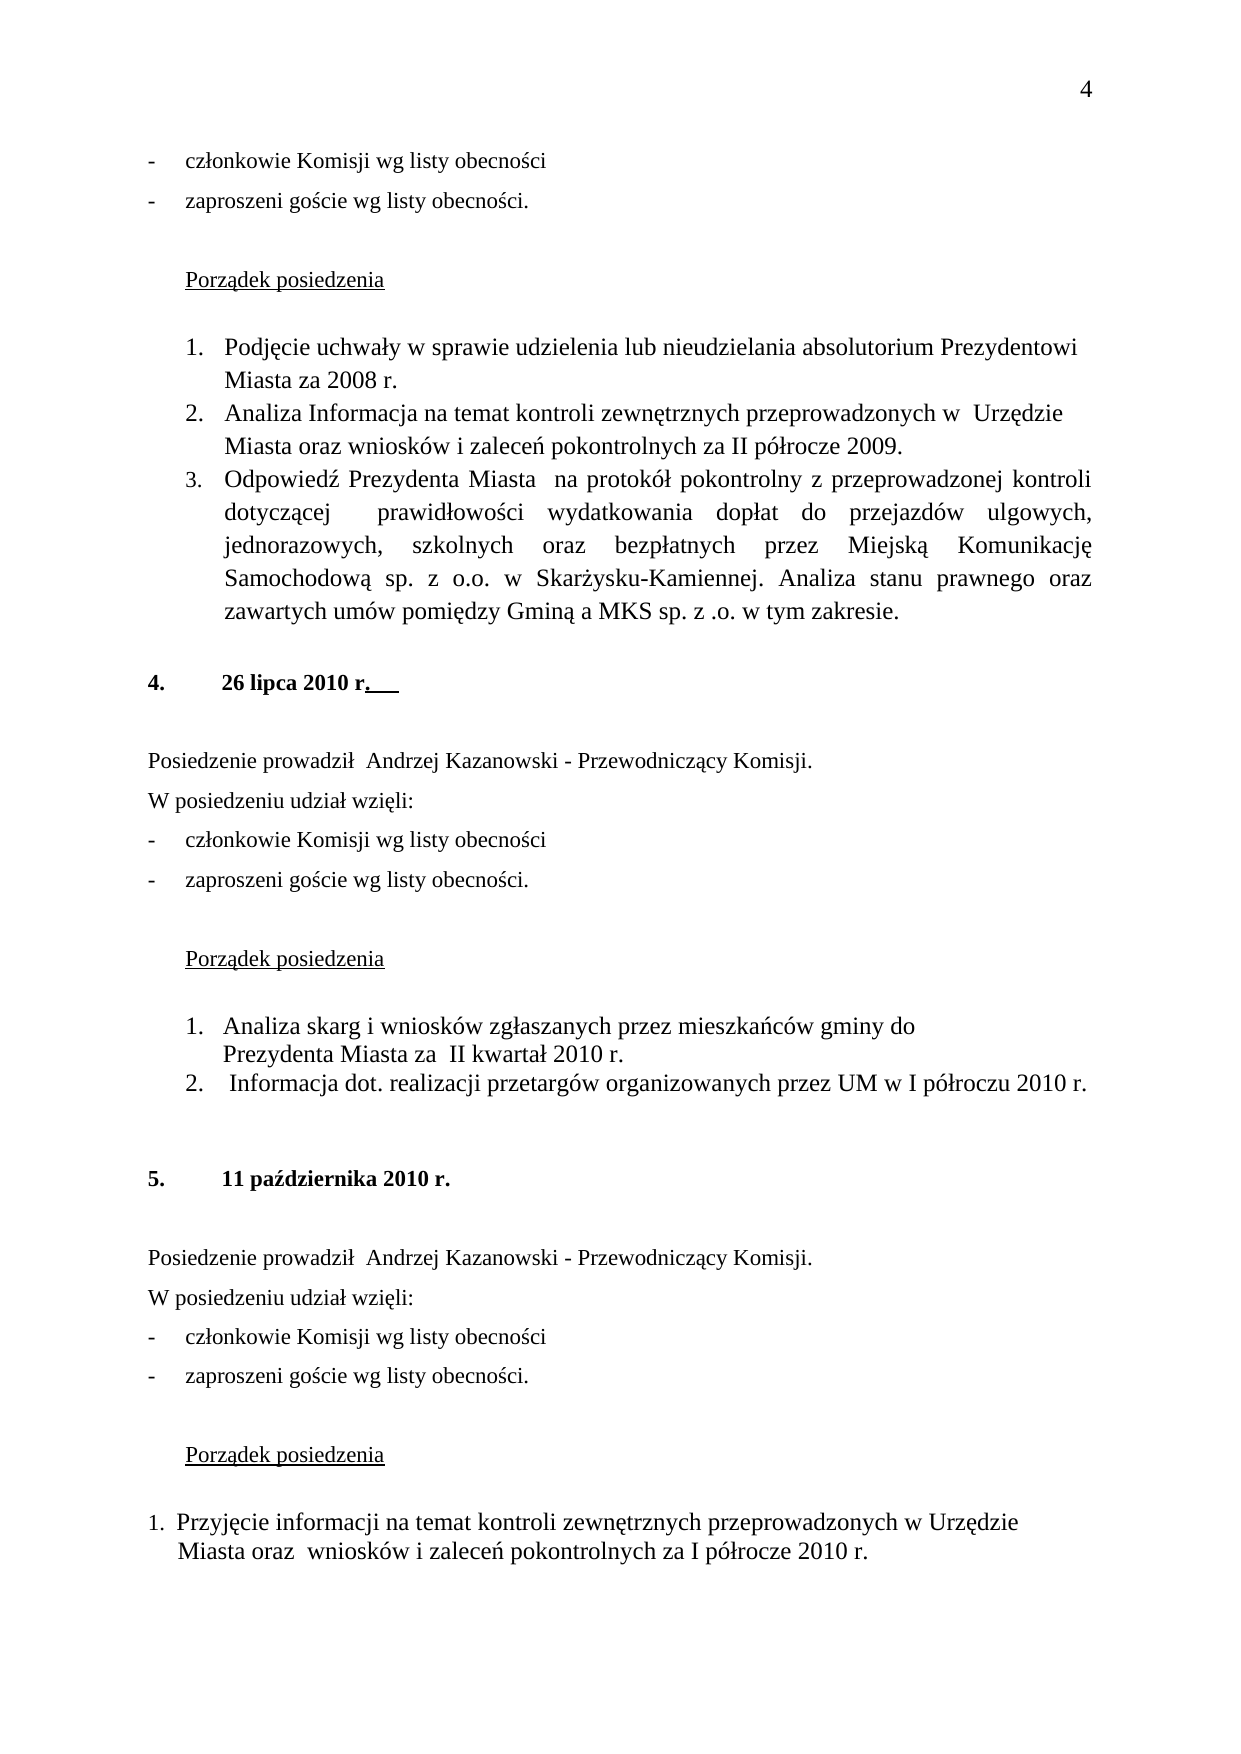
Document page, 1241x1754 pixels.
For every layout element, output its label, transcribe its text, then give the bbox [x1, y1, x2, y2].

list Odpowiedź Prezydenta Miasta na protokół pokontrolny z przeprowadzonej kontroli dotyczącej prawidłowości wydatkowania dopłat do przejazdów ulgowych, jednorazowych, szkolnych oraz bezpłatnych przez Miejską Komunikację Samochodową sp. z o.o. w Skarżysku-Kamiennej. Analiza stanu prawnego oraz zawartych umów pomiędzy Gminą a MKS sp. z .o. w tym zakresie. [185, 464, 1093, 625]
list zaproszeni goście wg listy obecności. [148, 866, 1093, 892]
list Analiza skarg i wniosków zgłaszanych przez mieszkańców gminy do [185, 1011, 1093, 1039]
list Analiza Informacja na temat kontroli zewnętrznych przeprowadzonych w Urzędzie Miasta oraz wniosków i zaleceń pokontrolnych za II półrocze 2009. [185, 398, 1093, 460]
list członkowie Komisji wg listy obecności [148, 148, 1093, 174]
list członkowie Komisji wg listy obecności [148, 826, 1093, 853]
text Posiedzenie prowadził Andrzej Kazanowski - Przewodniczący Komisji. [148, 1244, 1093, 1271]
list zaproszeni goście wg listy obecności. [148, 187, 1093, 213]
text Posiedzenie prowadził Andrzej Kazanowski - Przewodniczący Komisji. [148, 747, 1093, 774]
text W posiedzeniu udział wzięli: [148, 787, 1093, 813]
text W posiedzeniu udział wzięli: [148, 1284, 1093, 1310]
subtitle Porządek posiedzenia [185, 266, 1093, 292]
list członkowie Komisji wg listy obecności [148, 1323, 1093, 1349]
list zaproszeni goście wg listy obecności. [148, 1363, 1093, 1389]
text 1. Przyjęcie informacji na temat kontroli zewnętrznych przeprowadzonych w Urzędzie Miasta oraz wniosków i zaleceń pokontrolnych za I półrocze 2010 r. [148, 1507, 1093, 1565]
text 4. 26 lipca 2010 r. [148, 668, 1093, 695]
subtitle Porządek posiedzenia [185, 945, 1093, 971]
subtitle Porządek posiedzenia [185, 1442, 1093, 1468]
text Prezydenta Miasta za II kwartał 2010 r. [223, 1039, 1093, 1068]
list Informacja dot. realizacji przetargów organizowanych przez UM w I półroczu 2010 r. [185, 1068, 1093, 1097]
text 5. 11 października 2010 r. [148, 1165, 1093, 1192]
list Podjęcie uchwały w sprawie udzielenia lub nieudzielania absolutorium Prezydentowi Miasta za 2008 r. [185, 332, 1093, 394]
